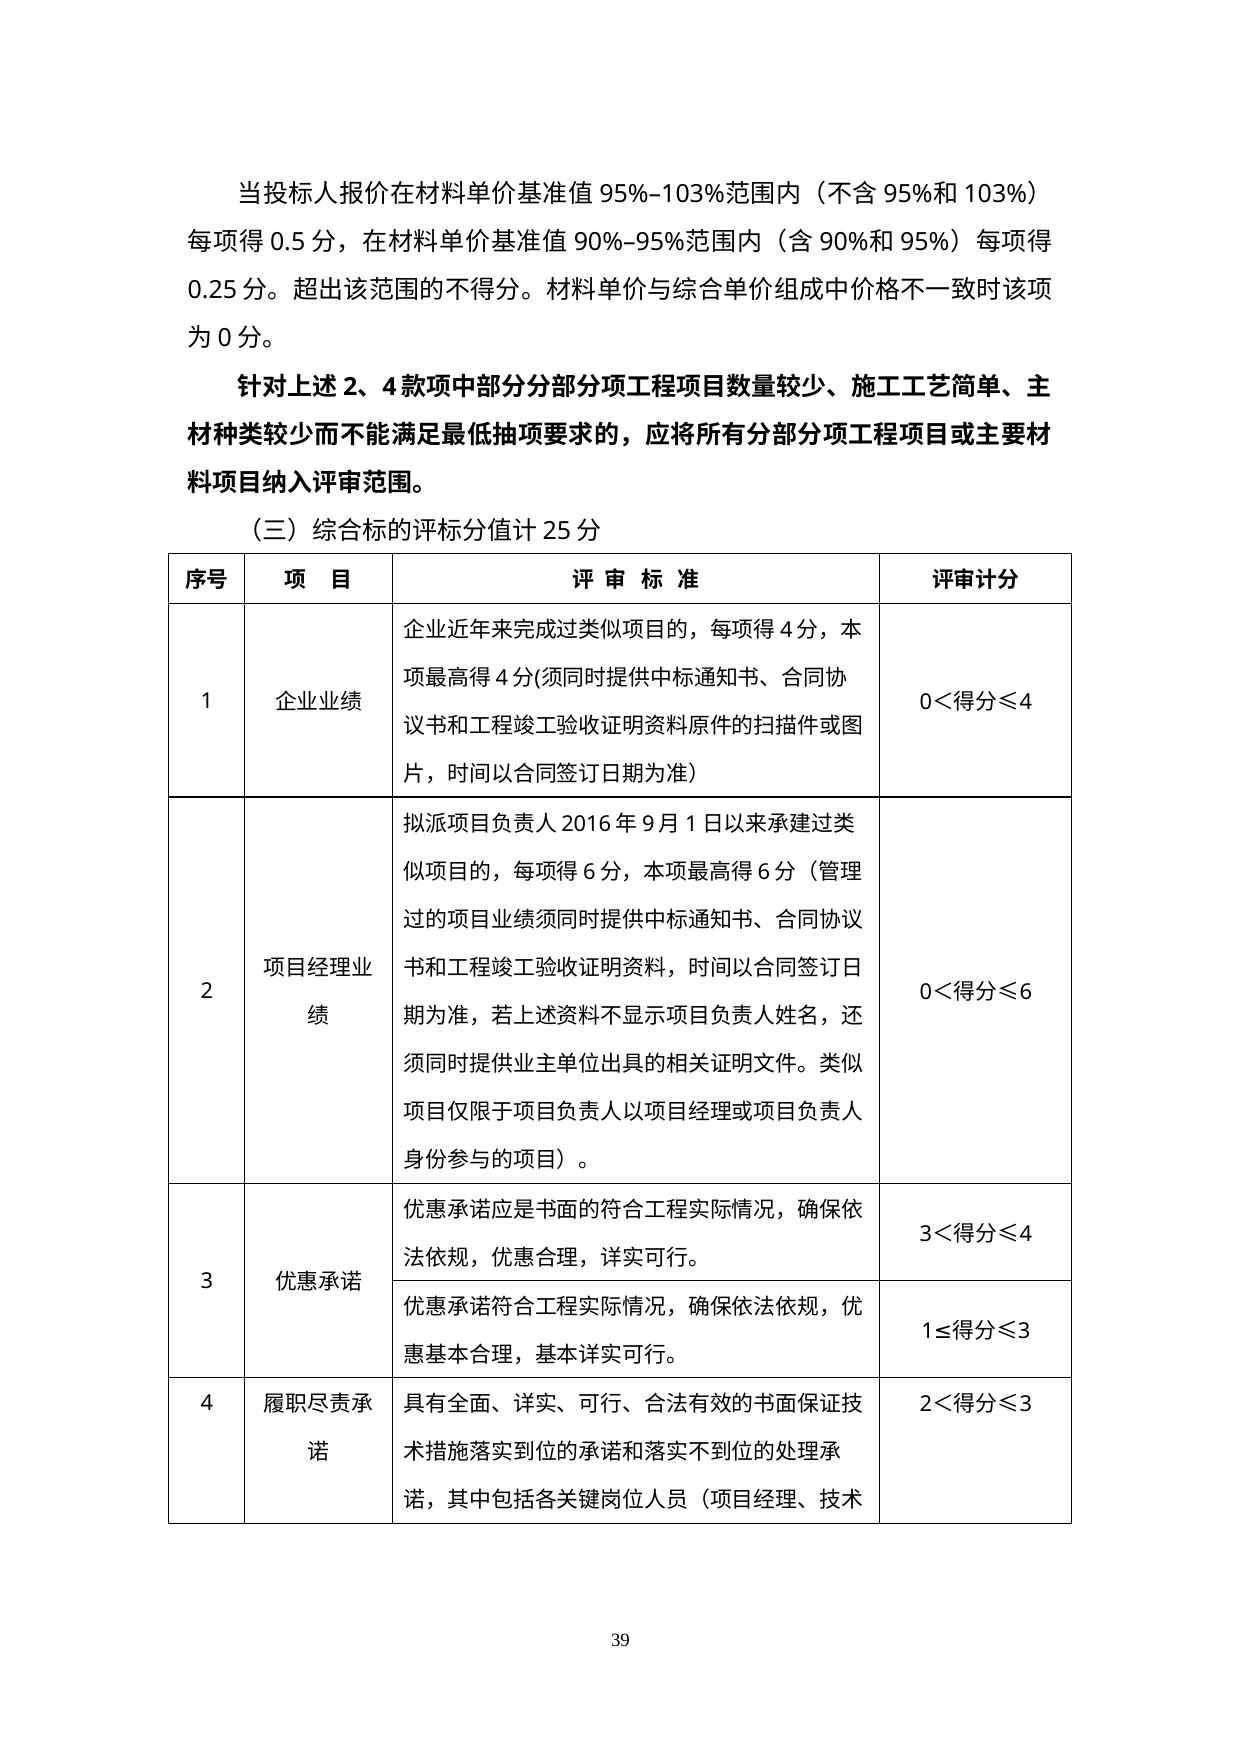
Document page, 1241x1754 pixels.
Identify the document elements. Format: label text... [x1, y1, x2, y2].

table_cell 4 [169, 1378, 244, 1522]
table_cell 3 [169, 1184, 244, 1377]
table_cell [393, 1378, 879, 1522]
table_cell 2＜得分≤3 [880, 1378, 1071, 1522]
table_cell 企业业绩 [245, 604, 392, 796]
table_header 序号 [169, 554, 244, 603]
table_cell 0＜得分≤6 [880, 798, 1071, 1182]
table_cell 1 [169, 604, 244, 796]
table_cell 优惠承诺 [245, 1184, 392, 1377]
table_cell 优惠承诺应是书面的符合工程实际情况，确保依法依规，优惠合理，详实可行。 [393, 1184, 879, 1280]
table_cell 3＜得分≤4 [880, 1184, 1071, 1280]
text 针对上述2、4款项中部分分部分项工程项目数量较少、施工工艺简单、主材种类较少而不能满足最低抽项要求的，应将所有分部分项工程项目或主要材料项目纳入评审范围。 [187, 360, 1053, 504]
text （三）综合标的评标分值计25分 [187, 504, 1053, 553]
table_cell 履职尽责承诺 [245, 1378, 392, 1522]
table_cell 拟派项目负责人2016年9月1日以来承建过类似项目的，每项得6分，本项最高得6分（管理过的项目业绩须同时提供中标通知书、合同协议书和工程竣工验收证明资料，时间以合同签订日期为准，若上述资料不显示项目负责人姓名，还须同时提供业主单位出具的相关证明文件。类似项目仅限于项目负责人以项目经理或项目负责人身份参与的项目）。 [393, 798, 879, 1182]
table_cell 0＜得分≤4 [880, 604, 1071, 796]
table_cell 优惠承诺符合工程实际情况，确保依法依规，优惠基本合理，基本详实可行。 [393, 1281, 879, 1377]
table_cell 2 [169, 798, 244, 1182]
table_cell 1≤得分≤3 [880, 1281, 1071, 1377]
table_header 评审计分 [880, 554, 1071, 603]
table_header 评 审 标 准 [393, 554, 879, 603]
table_cell 企业近年来完成过类似项目的，每项得4分，本项最高得4分(须同时提供中标通知书、合同协议书和工程竣工验收证明资料原件的扫描件或图片，时间以合同签订日期为准） [393, 604, 879, 796]
text 当投标人报价在材料单价基准值95%–103%范围内（不含95%和103%）每项得0.5分，在材料单价基准值90%–95%范围内（含90%和95%）每项得0.25分。超出该范围的不得分。材料单价与综合单价组成中价格不一致时该项为0分。 [187, 168, 1053, 360]
table_cell 项目经理业绩 [245, 798, 392, 1182]
table_header 项 目 [245, 554, 392, 603]
